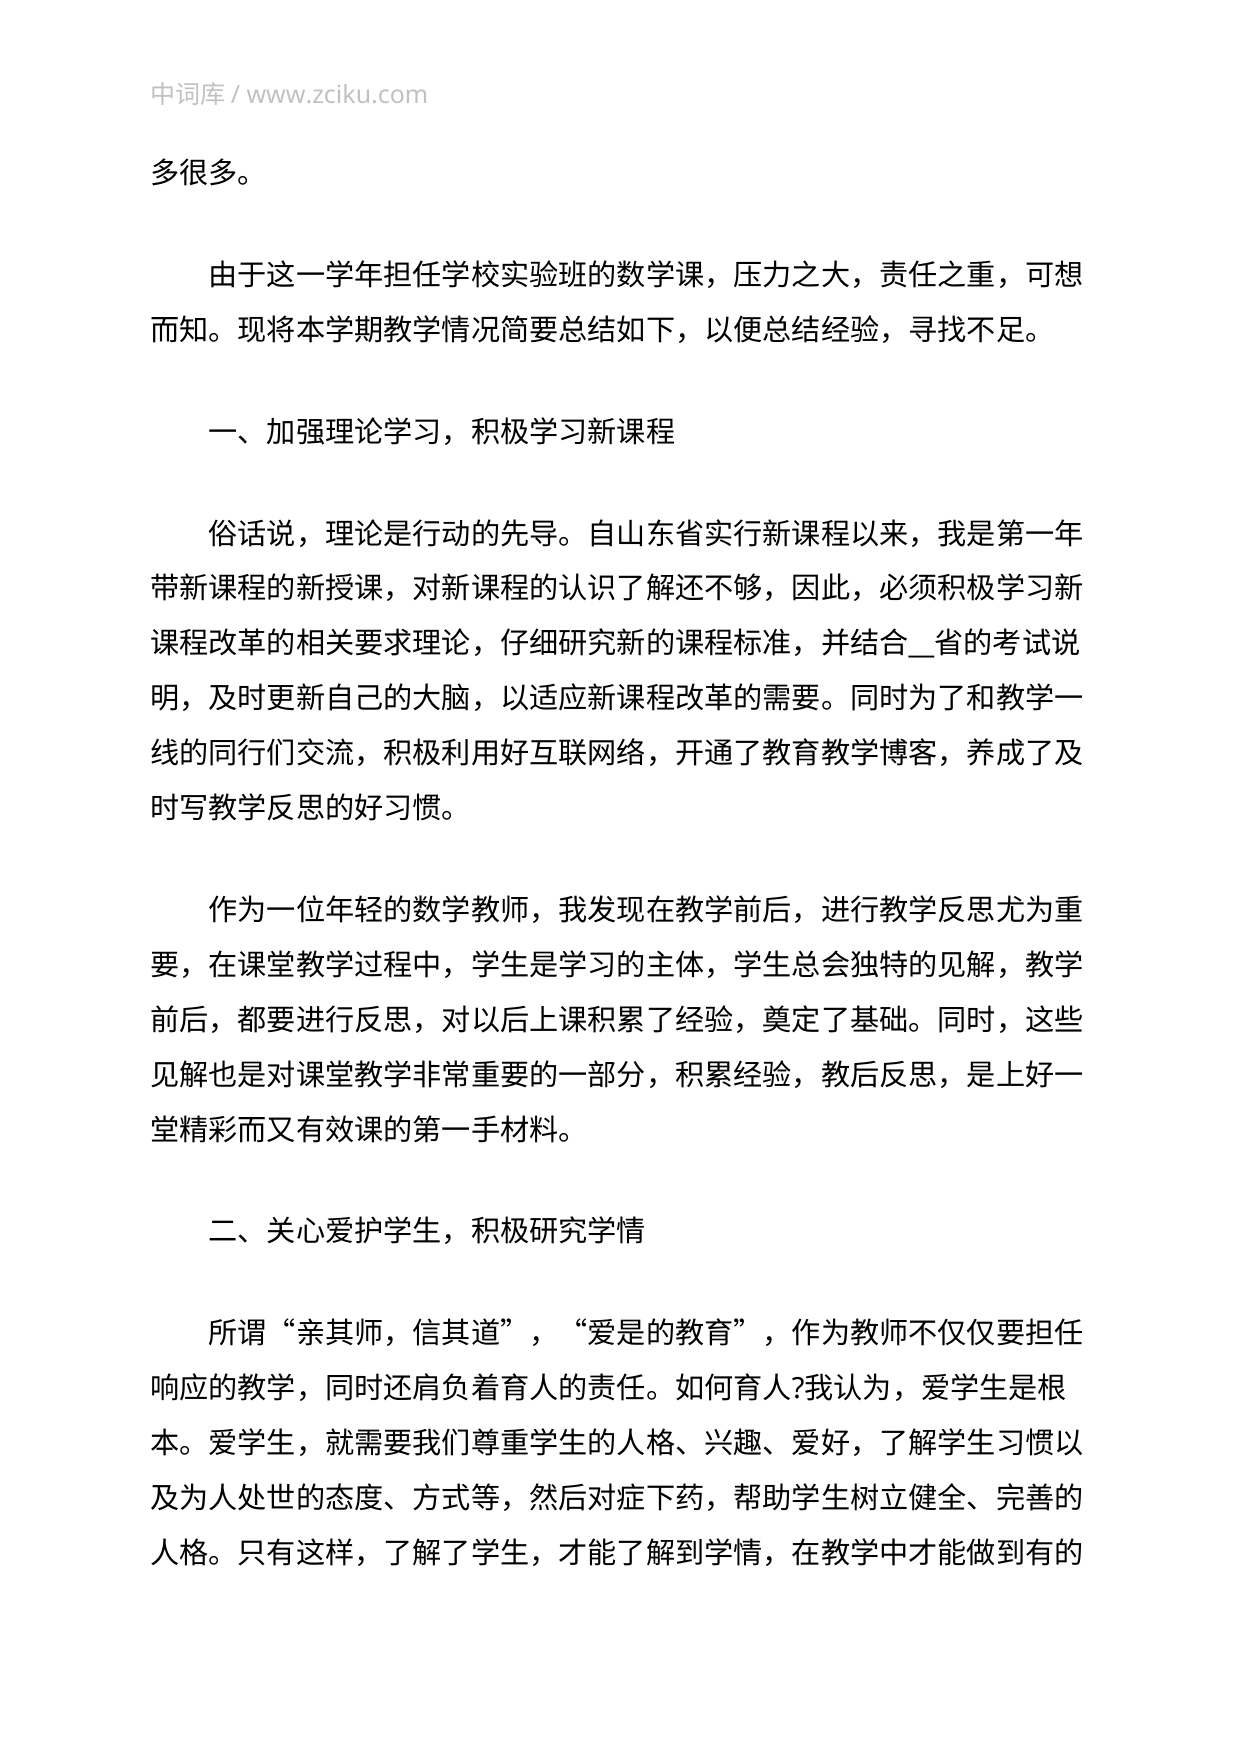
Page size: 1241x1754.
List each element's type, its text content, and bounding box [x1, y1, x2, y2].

text 由于这一学年担任学校实验班的数学课，压力之大，责任之重，可想而知。现将本学期教学情况简要总结如下，以便总结经验，寻找不足。 [150, 252, 1090, 349]
text 俗话说，理论是行动的先导。自山东省实行新课程以来，我是第一年带新课程的新授课，对新课程的认识了解还不够，因此，必须积极学习新课程改革的相关要求理论，仔细研究新的课程标准，并结合__省的考试说明，及时更新自己的大脑，以适应新课程改革的需要。同时为了和教学一线的同行们交流，积极利用好互联网络，开通了教育教学博客，养成了及时写教学反思的好习惯。 [150, 510, 1090, 827]
text 二、关心爱护学生，积极研究学情 [150, 1208, 1090, 1250]
text 作为一位年轻的数学教师，我发现在教学前后，进行教学反思尤为重要，在课堂教学过程中，学生是学习的主体，学生总会独特的见解，教学前后，都要进行反思，对以后上课积累了经验，奠定了基础。同时，这些见解也是对课堂教学非常重要的一部分，积累经验，教后反思，是上好一堂精彩而又有效课的第一手材料。 [150, 887, 1090, 1148]
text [150, 1310, 1090, 1572]
text 一、加强理论学习，积极学习新课程 [150, 408, 1090, 451]
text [150, 150, 1090, 192]
